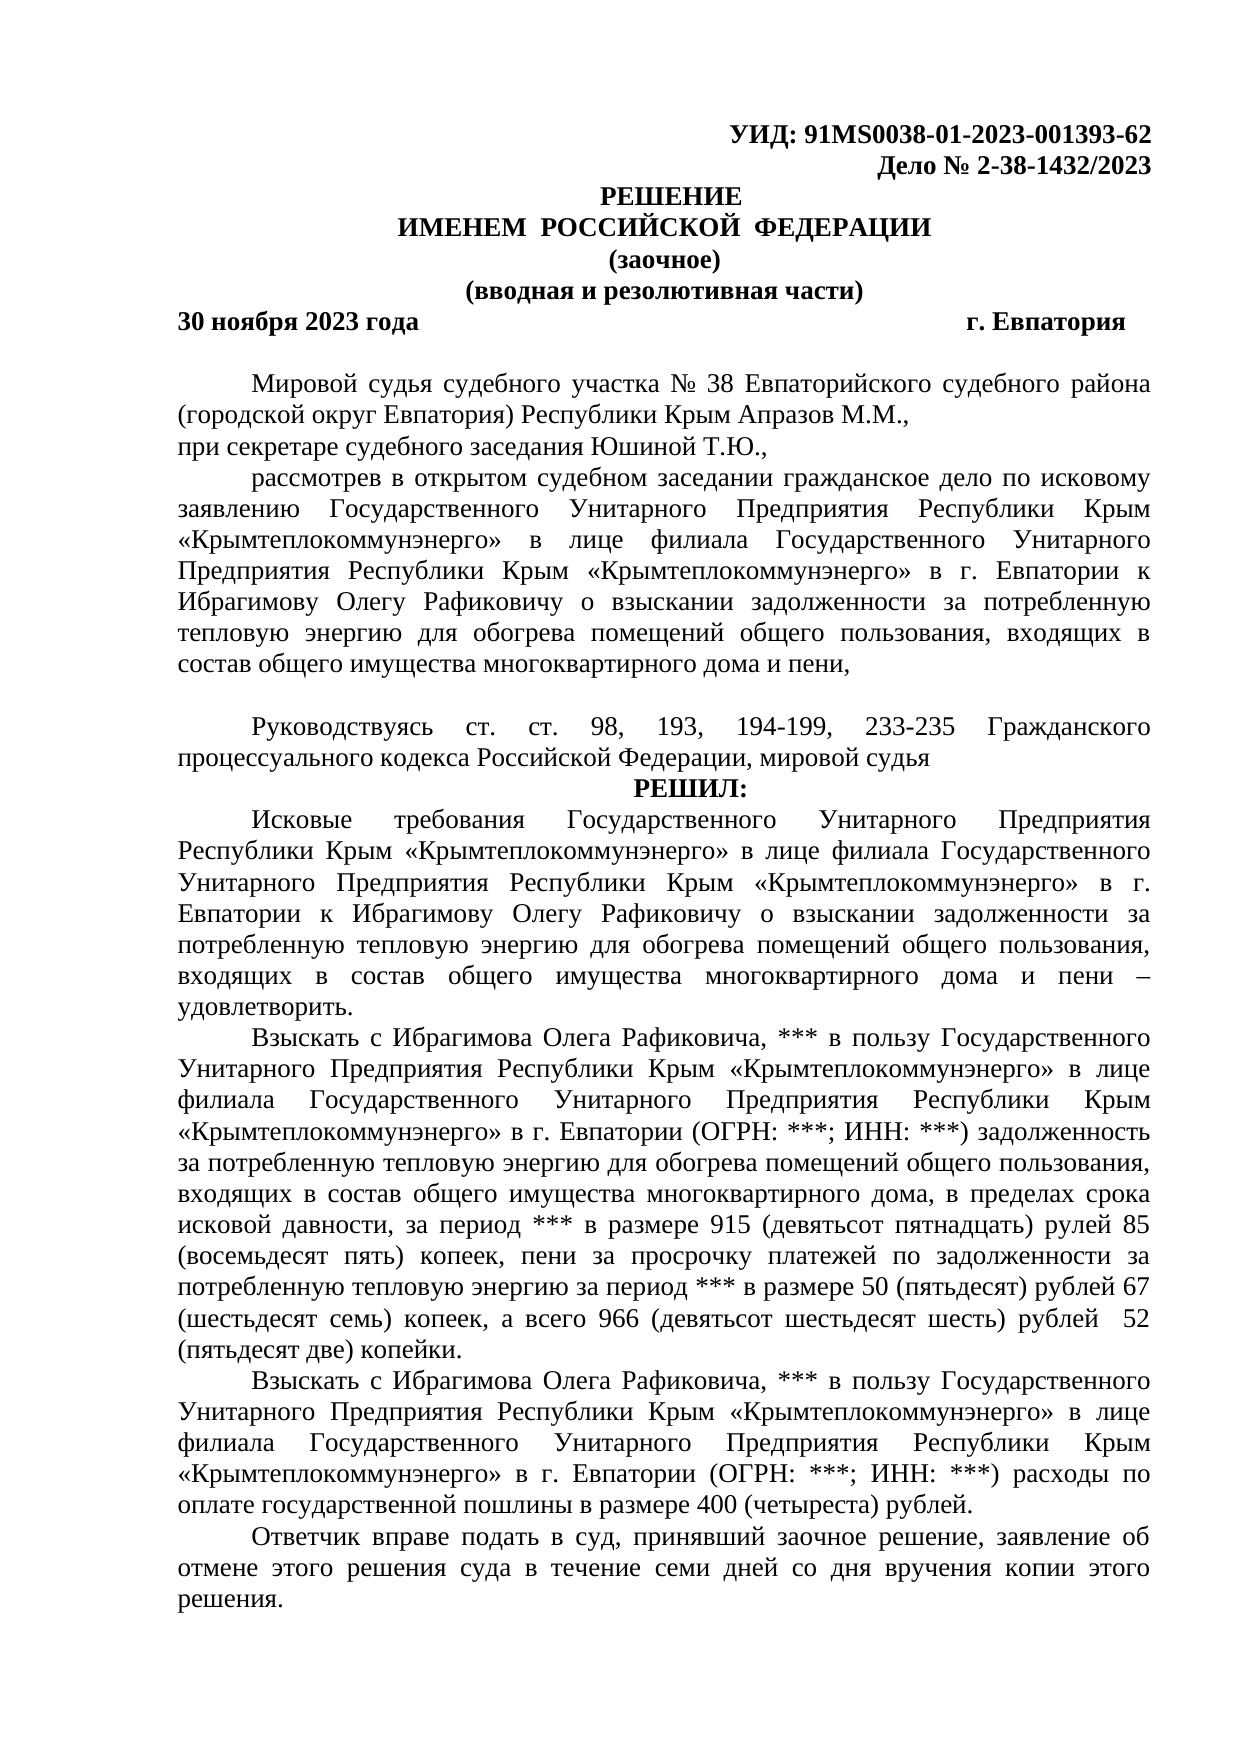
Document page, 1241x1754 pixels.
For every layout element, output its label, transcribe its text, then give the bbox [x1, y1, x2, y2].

text 30 ноября 2023 года г. Евпатория [177, 305, 1152, 336]
text (заочное) [177, 243, 1152, 274]
text Руководствуясь ст. ст. 98, 193, 194-199, 233-235 Гражданского процессуального кодекса Российской Федерации, мировой судья [177, 710, 1152, 772]
text Исковые требования Государственного Унитарного Предприятия Республики Крым «Крымтеплокоммунэнерго» в лице филиала Государственного Унитарного Предприятия Республики Крым «Крымтеплокоммунэнерго» в г. Евпатории к Ибрагимову Олегу Рафиковичу о взыскании задолженности за потребленную тепловую энергию для обогрева помещений общего пользования, входящих в состав общего имущества многоквартирного дома и пени – удовлетворить. [177, 803, 1152, 1021]
text Ответчик вправе подать в суд, принявший заочное решение, заявление об отмене этого решения суда в течение семи дней со дня вручения копии этого решения. [177, 1520, 1152, 1613]
text при секретаре судебного заседания Юшиной Т.Ю., [177, 429, 1152, 461]
text рассмотрев в открытом судебном заседании гражданское дело по исковому заявлению Государственного Унитарного Предприятия Республики Крым «Крымтеплокоммунэнерго» в лице филиала Государственного Унитарного Предприятия Республики Крым «Крымтеплокоммунэнерго» в г. Евпатории к Ибрагимову Олегу Рафиковичу о взыскании задолженности за потребленную тепловую энергию для обогрева помещений общего пользования, входящих в состав общего имущества многоквартирного дома и пени, [177, 461, 1152, 679]
text РЕШЕНИЕ [177, 180, 1152, 212]
text РЕШИЛ: [177, 772, 1152, 803]
text Дело № 2-38-1432/2023 [177, 149, 1152, 180]
text Мировой судья судебного участка № 38 Евпаторийского судебного района (городской округ Евпатория) Республики Крым Апразов М.М., [177, 367, 1152, 429]
text (вводная и резолютивная части) [177, 274, 1152, 305]
text Взыскать с Ибрагимова Олега Рафиковича, *** в пользу Государственного Унитарного Предприятия Республики Крым «Крымтеплокоммунэнерго» в лице филиала Государственного Унитарного Предприятия Республики Крым «Крымтеплокоммунэнерго» в г. Евпатории (ОГРН: ***; ИНН: ***) расходы по оплате государственной пошлины в размере 400 (четыреста) рублей. [177, 1364, 1152, 1520]
text УИД: 91MS0038-01-2023-001393-62 [177, 118, 1152, 149]
text Взыскать с Ибрагимова Олега Рафиковича, *** в пользу Государственного Унитарного Предприятия Республики Крым «Крымтеплокоммунэнерго» в лице филиала Государственного Унитарного Предприятия Республики Крым «Крымтеплокоммунэнерго» в г. Евпатории (ОГРН: ***; ИНН: ***) задолженность за потребленную тепловую энергию для обогрева помещений общего пользования, входящих в состав общего имущества многоквартирного дома, в пределах срока исковой давности, за период *** в размере 915 (девятьсот пятнадцать) рулей 85 (восемьдесят пять) копеек, пени за просрочку платежей по задолженности за потребленную тепловую энергию за период *** в размере 50 (пятьдесят) рублей 67 (шестьдесят семь) копеек, а всего 966 (девятьсот шестьдесят шесть) рублей 52 (пятьдесят две) копейки. [177, 1021, 1152, 1364]
text ИМЕНЕМ РОССИЙСКОЙ ФЕДЕРАЦИИ [177, 212, 1152, 243]
